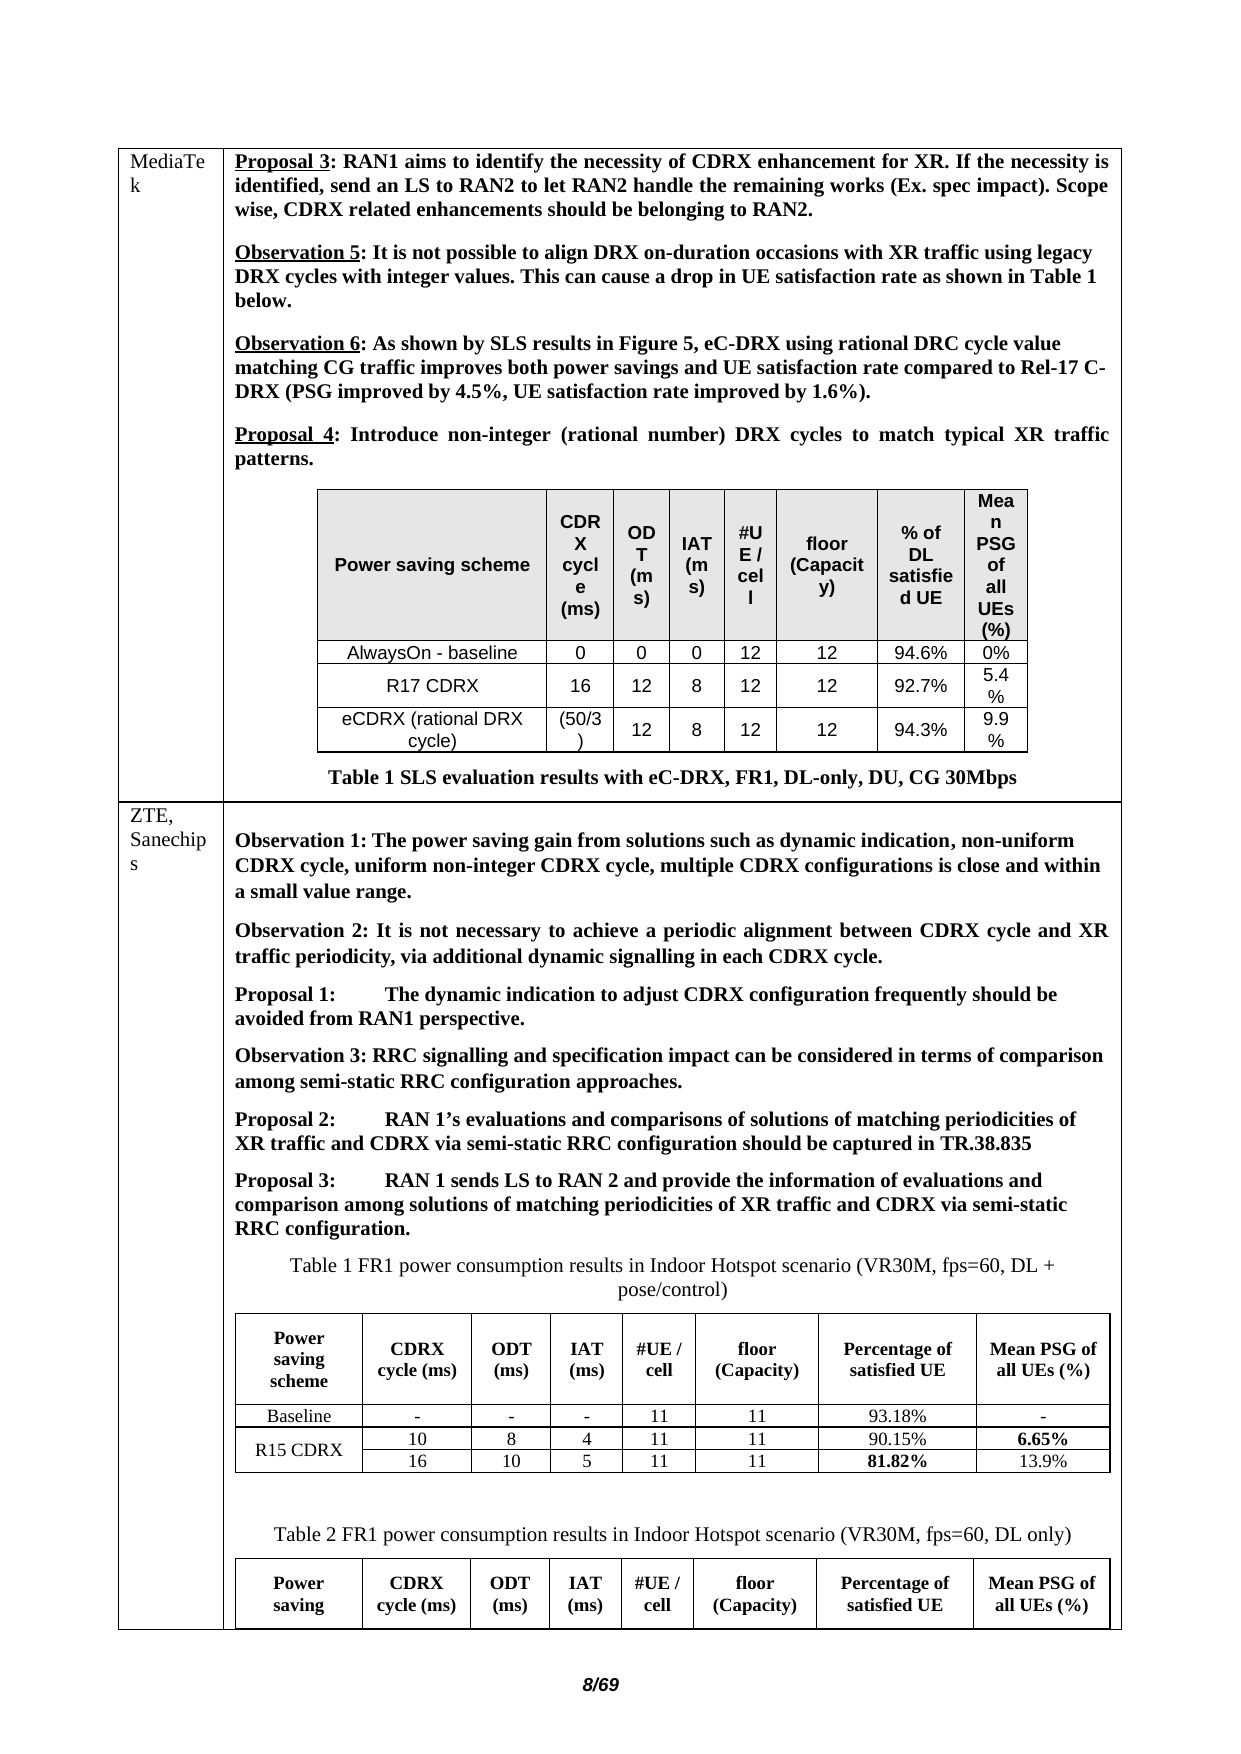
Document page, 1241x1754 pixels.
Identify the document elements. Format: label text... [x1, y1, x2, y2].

table_cell MediaTek [119, 149, 223, 801]
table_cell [224, 803, 1121, 1628]
table_cell ZTE, Sanechips [119, 803, 223, 1628]
table_cell Proposal 3: RAN1 aims to identify the necessity of CDRX enhancement for XR. If the necessity is identified, send an LS to RAN2 to let RAN2 handle the remaining works (Ex. spec impact). Scope wise, CDRX related enhancements should be belonging to RAN2. Observation 5: It is not possible to align DRX on-duration occasions with XR traffic using legacy DRX cycles with integer values. This can cause a drop in UE satisfaction rate as shown in Table 1 below. Observation 6: As shown by SLS results in Figure 5, eC-DRX using rational DRC cycle value matching CG traffic improves both power savings and UE satisfaction rate compared to Rel-17 C-DRX (PSG improved by 4.5%, UE satisfaction rate improved by 1.6%). Proposal 4: Introduce non-integer (rational number) DRX cycles to match typical XR traffic patterns. Table 1 SLS evaluation results with eC-DRX, FR1, DL-only, DU, CG 30Mbps [224, 149, 1121, 801]
